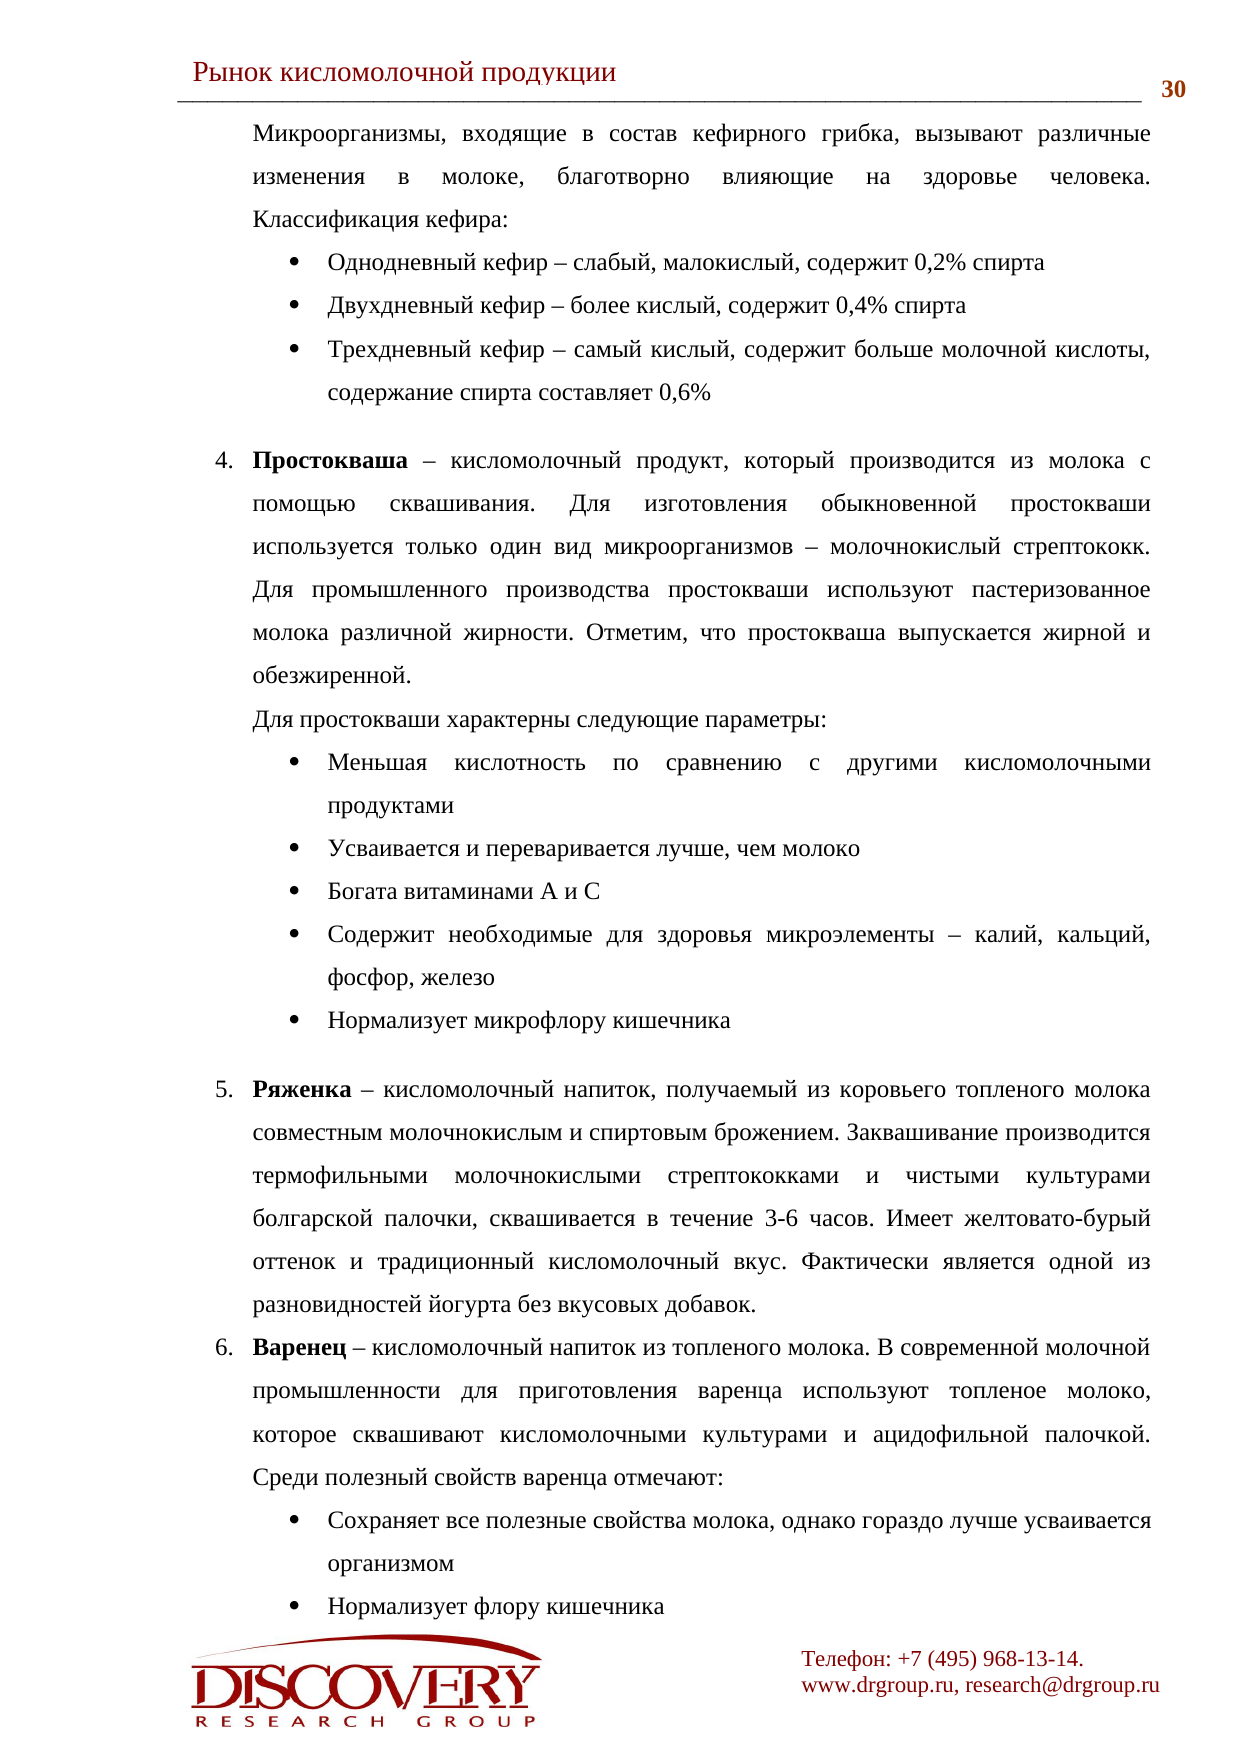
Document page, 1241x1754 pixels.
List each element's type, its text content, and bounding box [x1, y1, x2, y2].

text Для простокваши характерны следующие параметры: [252, 704, 1152, 732]
list Микроорганизмы, входящие в состав кефирного грибка, вызывают различные изменения в молоке, благотворно влияющие на здоровье человека. Классификация кефира: [252, 118, 1152, 233]
list Простокваша – кисломолочный продукт, который производится из молока с помощью сквашивания. Для изготовления обыкновенной простокваши используется только один вид микроорганизмов – молочнокислый стрептококк. Для промышленного производства простокваши используют пастеризованное молока различной жирности. Отметим, что простокваша выпускается жирной и обезжиренной. [215, 445, 1152, 689]
list Двухдневный кефир – более кислый, содержит 0,4% спирта [290, 291, 1152, 319]
list Усваивается и переваривается лучше, чем молоко [290, 833, 1152, 862]
list Меньшая кислотность по сравнению с другими кисломолочными продуктами [290, 747, 1152, 819]
list Нормализует флору кишечника [290, 1591, 1152, 1620]
list Богата витаминами А и С [290, 876, 1152, 905]
list Трехдневный кефир – самый кислый, содержит больше молочной кислоты, содержание спирта составляет 0,6% [290, 334, 1152, 406]
list Ряженка – кисломолочный напиток, получаемый из коровьего топленого молока совместным молочнокислым и спиртовым брожением. Заквашивание производится термофильными молочнокислыми стрептококками и чистыми культурами болгарской палочки, сквашивается в течение 3-6 часов. Имеет желтовато-бурый оттенок и традиционный кисломолочный вкус. Фактически является одной из разновидностей йогурта без вкусовых добавок. [215, 1074, 1152, 1318]
list Варенец – кисломолочный напиток из топленого молока. В современной молочной промышленности для приготовления варенца используют топленое молоко, которое сквашивают кисломолочными культурами и ацидофильной палочкой. Среди полезный свойств варенца отмечают: [215, 1332, 1152, 1491]
list Однодневный кефир – слабый, малокислый, содержит 0,2% спирта [290, 247, 1152, 276]
list Сохраняет все полезные свойства молока, однако гораздо лучше усваивается организмом [290, 1505, 1152, 1577]
picture [177, 1629, 553, 1733]
list Содержит необходимые для здоровья микроэлементы – калий, кальций, фосфор, железо [290, 919, 1152, 991]
list Нормализует микрофлору кишечника [290, 1006, 1152, 1034]
